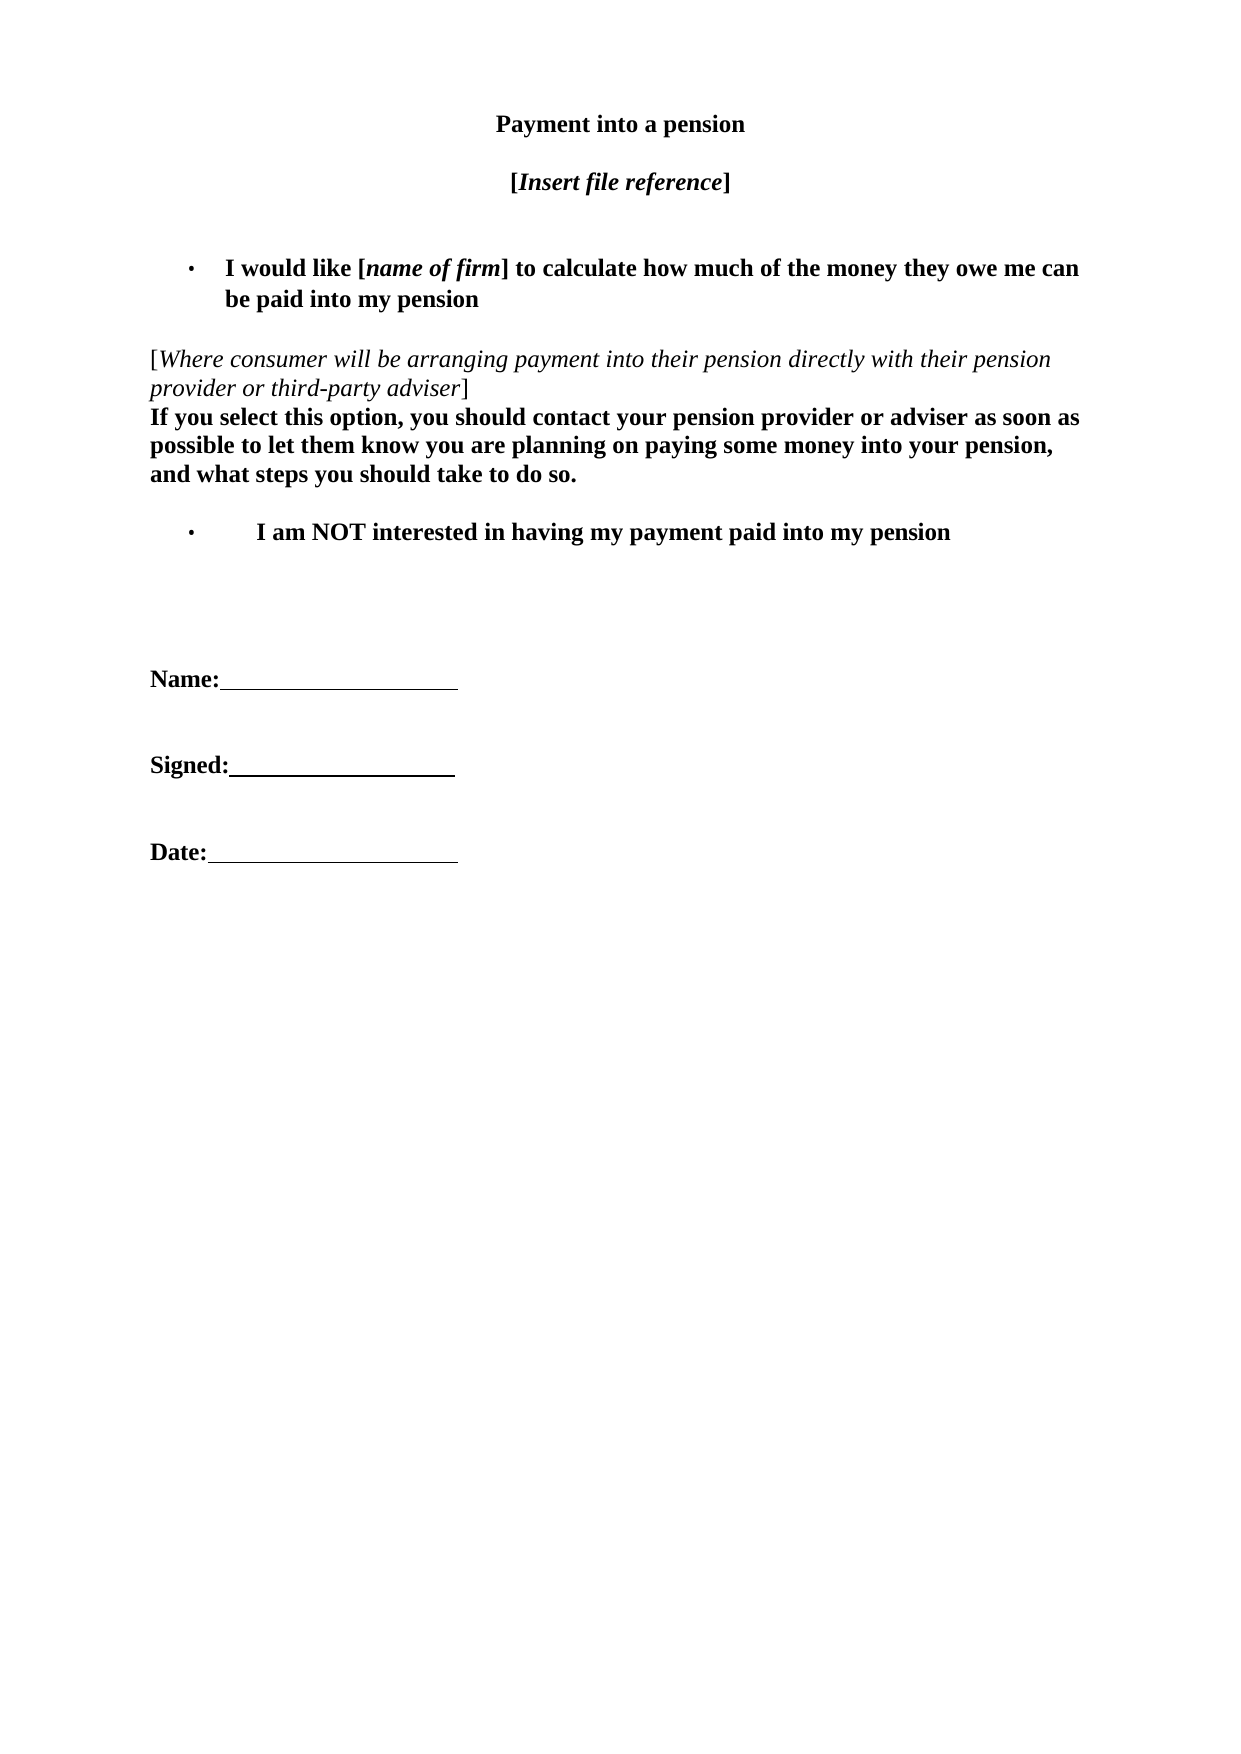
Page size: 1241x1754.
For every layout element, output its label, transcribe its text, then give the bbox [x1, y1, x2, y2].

list I am NOT interested in having my payment paid into my pension [187, 517, 1107, 546]
text Date: [150, 837, 1107, 865]
text Payment into a pension [Insert file reference] [495, 109, 745, 195]
text Name: [150, 664, 1107, 692]
subtitle I would like [name of firm] to calculate how much of the money they owe me can be paid into my pension [187, 253, 1079, 313]
text [Where consumer will be arranging payment into their pension directly with their pension provider or third-party adviser] [150, 344, 1107, 402]
text Signed: [150, 750, 1107, 779]
text If you select this option, you should contact your pension provider or adviser as soon as possible to let them know you are planning on paying some money into your pension, and what steps you should take to do so. [150, 402, 1089, 488]
